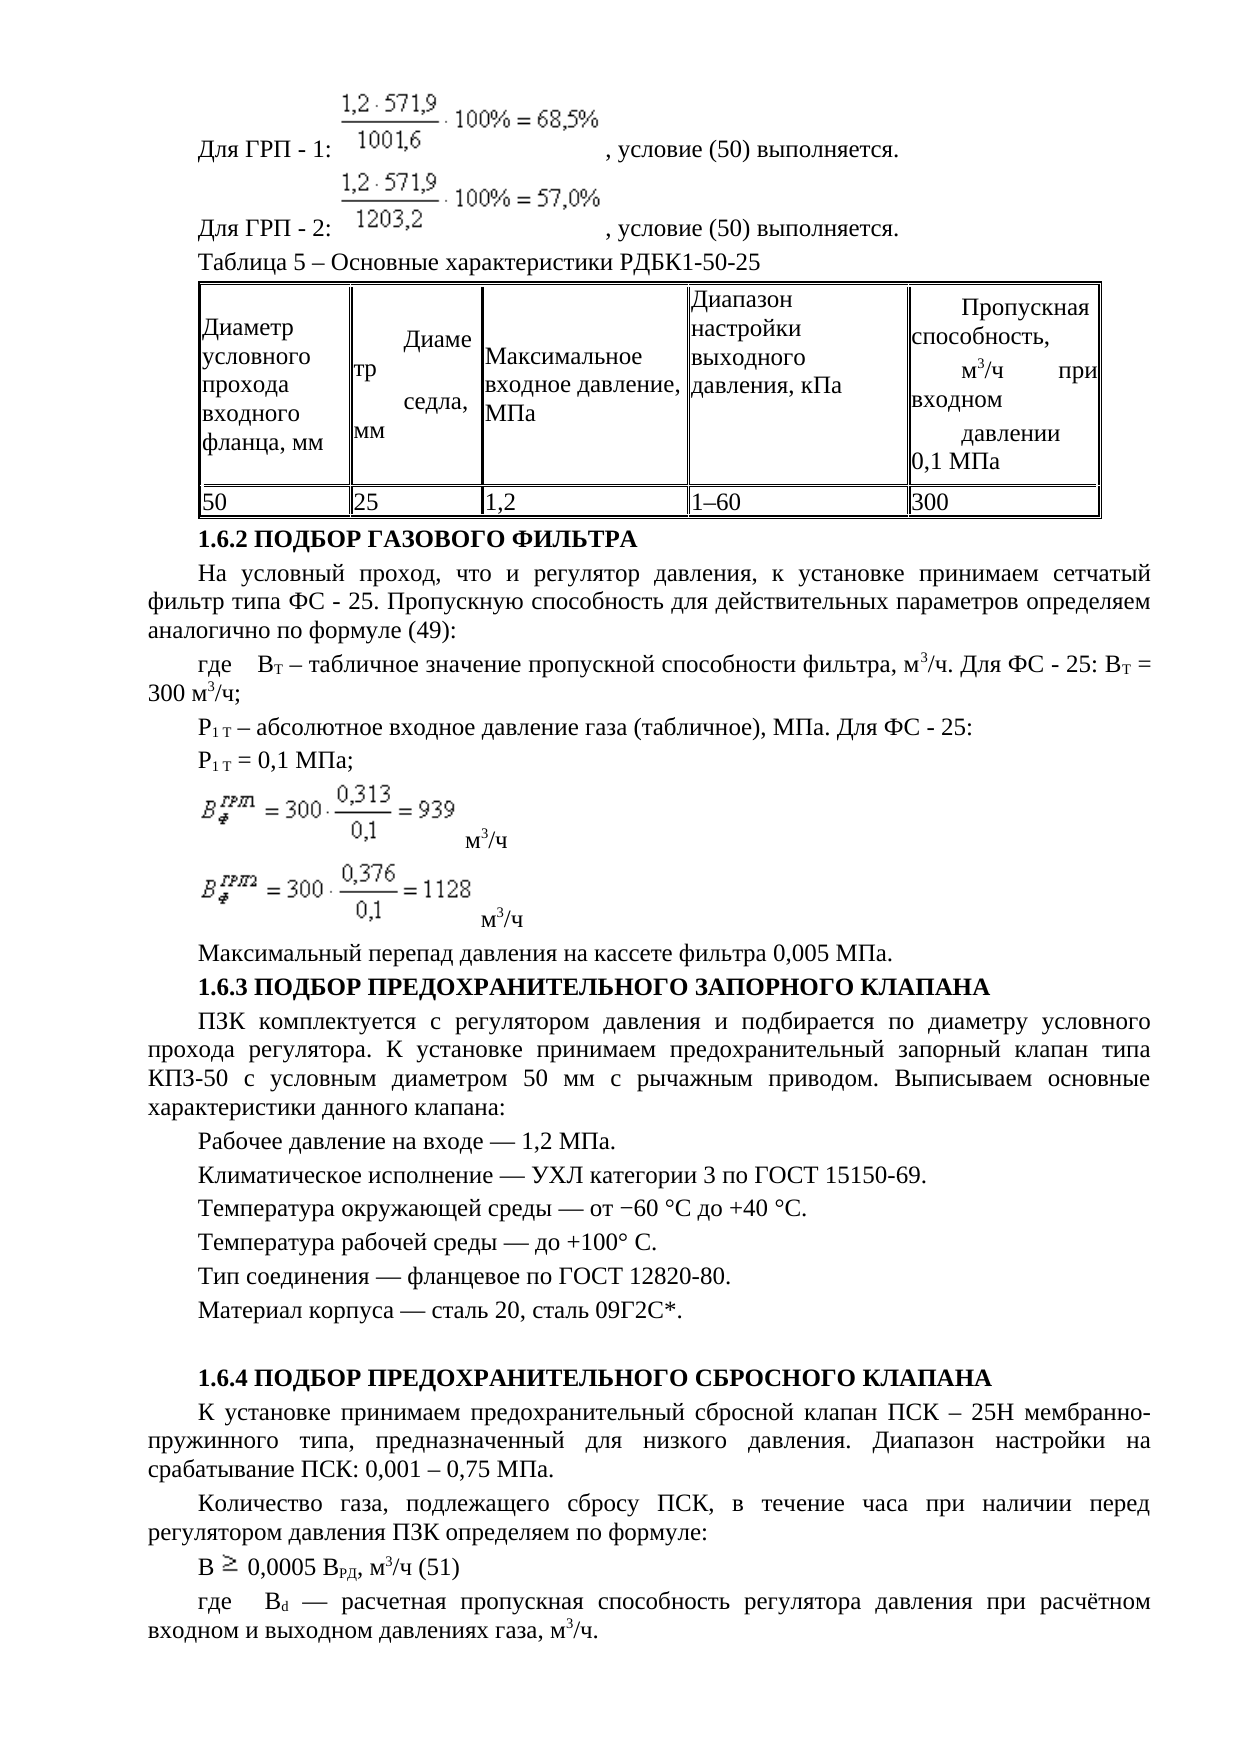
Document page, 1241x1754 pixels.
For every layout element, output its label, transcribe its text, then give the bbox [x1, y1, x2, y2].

text Климатическое исполнение — УХЛ категории 3 по ГОСТ 15150-69. [148, 1160, 1152, 1188]
text Температура рабочей среды — до +100° С. [148, 1227, 1152, 1256]
text Материал корпуса — сталь 20, сталь 09Г2С*. [148, 1295, 1152, 1324]
picture [220, 1550, 241, 1576]
text м3/ч [148, 779, 1152, 853]
picture [337, 88, 606, 158]
text 1.6.2 ПОДБОР ГАЗОВОГО ФИЛЬТРА [148, 524, 1152, 552]
text ПЗК комплектуется с регулятором давления и подбирается по диаметру условного прохода регулятора. К установке принимаем предохранительный запорный клапан типа КПЗ-50 с условным диаметром 50 мм с рычажным приводом. Выписываем основные характеристики данного клапана: [148, 1006, 1152, 1121]
text 1.6.4 ПОДБОР ПРЕДОХРАНИТЕЛЬНОГО СБРОСНОГО КЛАПАНА [148, 1363, 1152, 1392]
text Максимальный перепад давления на кассете фильтра 0,005 МПа. [148, 938, 1152, 967]
table_header Диаметр седла, мм [351, 285, 482, 483]
table_cell 25 [351, 487, 482, 515]
table_cell 1–60 [689, 484, 909, 515]
picture [337, 167, 606, 237]
text Температура окружающей среды — от −60 °C до +40 °С. [148, 1193, 1152, 1222]
text Рабочее давление на входе — 1,2 MПа. [148, 1126, 1152, 1154]
table_header Диаметр условного прохода входного фланца, мм [201, 283, 351, 483]
table_header Пропускная способность, м3/ч при входном давлении 0,1 МПа [909, 285, 1098, 483]
text Для ГРП - 2: , условие (50) выполняется. [148, 168, 1152, 242]
picture [197, 858, 475, 928]
text На условный проход, что и регулятор давления, к установке принимаем сетчатый фильтр типа ФС - 25. Пропускную способность для действительных параметров определяем аналогично по формуле (49): [148, 558, 1152, 644]
text Р1 Т – абсолютное входное давление газа (табличное), МПа. Для ФС - 25: [148, 712, 1152, 740]
text В 0,0005 ВРД, м3/ч (51) [148, 1551, 1152, 1581]
table_header Максимальное входное давление, МПа [482, 285, 688, 483]
text где Вd — расчетная пропускная способность регулятора давления при расчётном входном и выходном давлениях газа, м3/ч. [148, 1586, 1152, 1644]
table_header Диапазон настройки выходного давления, кПа [689, 283, 909, 483]
text Р1 Т = 0,1 МПа; [148, 745, 1152, 774]
table_cell 300 [909, 484, 1099, 515]
text Таблица 5 – Основные характеристики РДБК1-50-25 [148, 247, 1152, 276]
table_cell 1,2 [482, 487, 688, 515]
text К установке принимаем предохранительный сбросной клапан ПСК – 25Н мембранно-пружинного типа, предназначенный для низкого давления. Диапазон настройки на срабатывание ПСК: 0,001 – 0,75 МПа. [148, 1397, 1152, 1483]
text где ВТ – табличное значение пропускной способности фильтра, м3/ч. Для ФС - 25: ВТ = 300 м3/ч; [148, 649, 1152, 706]
text Тип соединения — фланцевое по ГОСТ 12820-80. [148, 1261, 1152, 1290]
picture [197, 779, 459, 848]
table_cell 50 [201, 484, 351, 515]
text Количество газа, подлежащего сбросу ПСК, в течение часа при наличии перед регулятором давления ПЗК определяем по формуле: [148, 1488, 1152, 1546]
text 1.6.3 ПОДБОР ПРЕДОХРАНИТЕЛЬНОГО ЗАПОРНОГО КЛАПАНА [148, 972, 1152, 1001]
